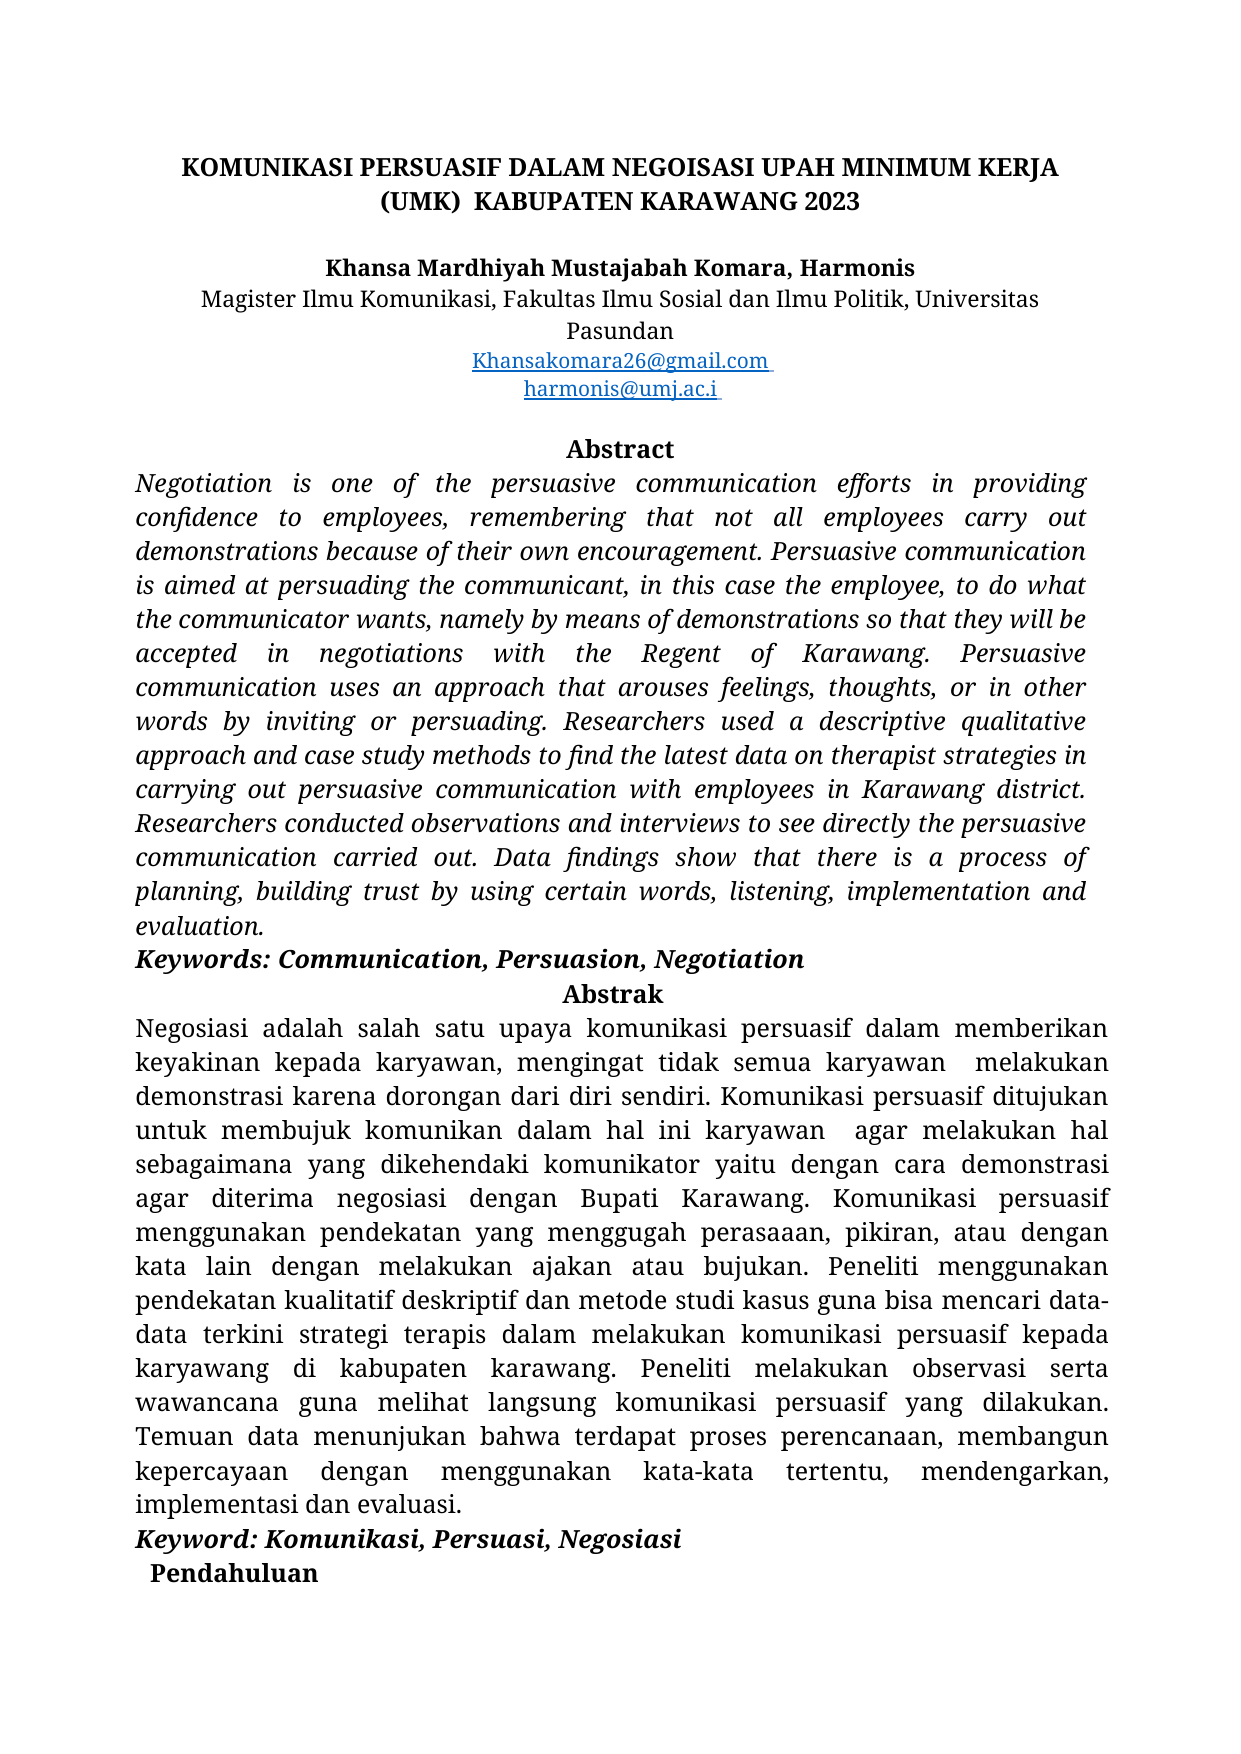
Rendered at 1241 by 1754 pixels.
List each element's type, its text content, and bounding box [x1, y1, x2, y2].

text Keywords: Communication, Persuasion, Negotiation [135, 942, 1090, 976]
text Negotiation is one of the persuasive communication efforts in providing confidence to employees, remembering that not all employees carry out demonstrations because of their own encouragement. Persuasive communication is aimed at persuading the communicant, in this case the employee, to do what the communicator wants, namely by means of demonstrations so that they will be accepted in negotiations with the Regent of Karawang. Persuasive communication uses an approach that arouses feelings, thoughts, or in other words by inviting or persuading. Researchers used a descriptive qualitative approach and case study methods to find the latest data on therapist strategies in carrying out persuasive communication with employees in Karawang district. Researchers conducted observations and interviews to see directly the persuasive communication carried out. Data findings show that there is a process of planning, building trust by using certain words, listening, implementation and evaluation. [135, 465, 1090, 942]
text Khansakomara26@gmail.com [150, 346, 1090, 374]
text Pendahuluan [150, 1555, 1090, 1589]
text Khansa Mardhiyah Mustajabah Komara, Harmonis [150, 252, 1090, 283]
text Abstrak [135, 976, 1090, 1010]
text Negosiasi adalah salah satu upaya komunikasi persuasif dalam memberikan keyakinan kepada karyawan, mengingat tidak semua karyawan melakukan demonstrasi karena dorongan dari diri sendiri. Komunikasi persuasif ditujukan untuk membujuk komunikan dalam hal ini karyawan agar melakukan hal sebagaimana yang dikehendaki komunikator yaitu dengan cara demonstrasi agar diterima negosiasi dengan Bupati Karawang. Komunikasi persuasif menggunakan pendekatan yang menggugah perasaaan, pikiran, atau dengan kata lain dengan melakukan ajakan atau bujukan. Peneliti menggunakan pendekatan kualitatif deskriptif dan metode studi kasus guna bisa mencari data-data terkini strategi terapis dalam melakukan komunikasi persuasif kepada karyawang di kabupaten karawang. Peneliti melakukan observasi serta wawancana guna melihat langsung komunikasi persuasif yang dilakukan. Temuan data menunjukan bahwa terdapat proses perencanaan, membangun kepercayaan dengan menggunakan kata-kata tertentu, mendengarkan, implementasi dan evaluasi. [135, 1010, 1110, 1521]
text harmonis@umj.ac.i [150, 374, 1090, 403]
text Keyword: Komunikasi, Persuasi, Negosiasi [135, 1521, 1090, 1555]
text KOMUNIKASI PERSUASIF DALAM NEGOISASI UPAH MINIMUM KERJA (UMK) KABUPATEN KARAWANG 2023 [150, 150, 1090, 218]
text Abstract [150, 431, 1090, 465]
text Magister Ilmu Komunikasi, Fakultas Ilmu Sosial dan Ilmu Politik, Universitas Pasundan [150, 283, 1090, 346]
